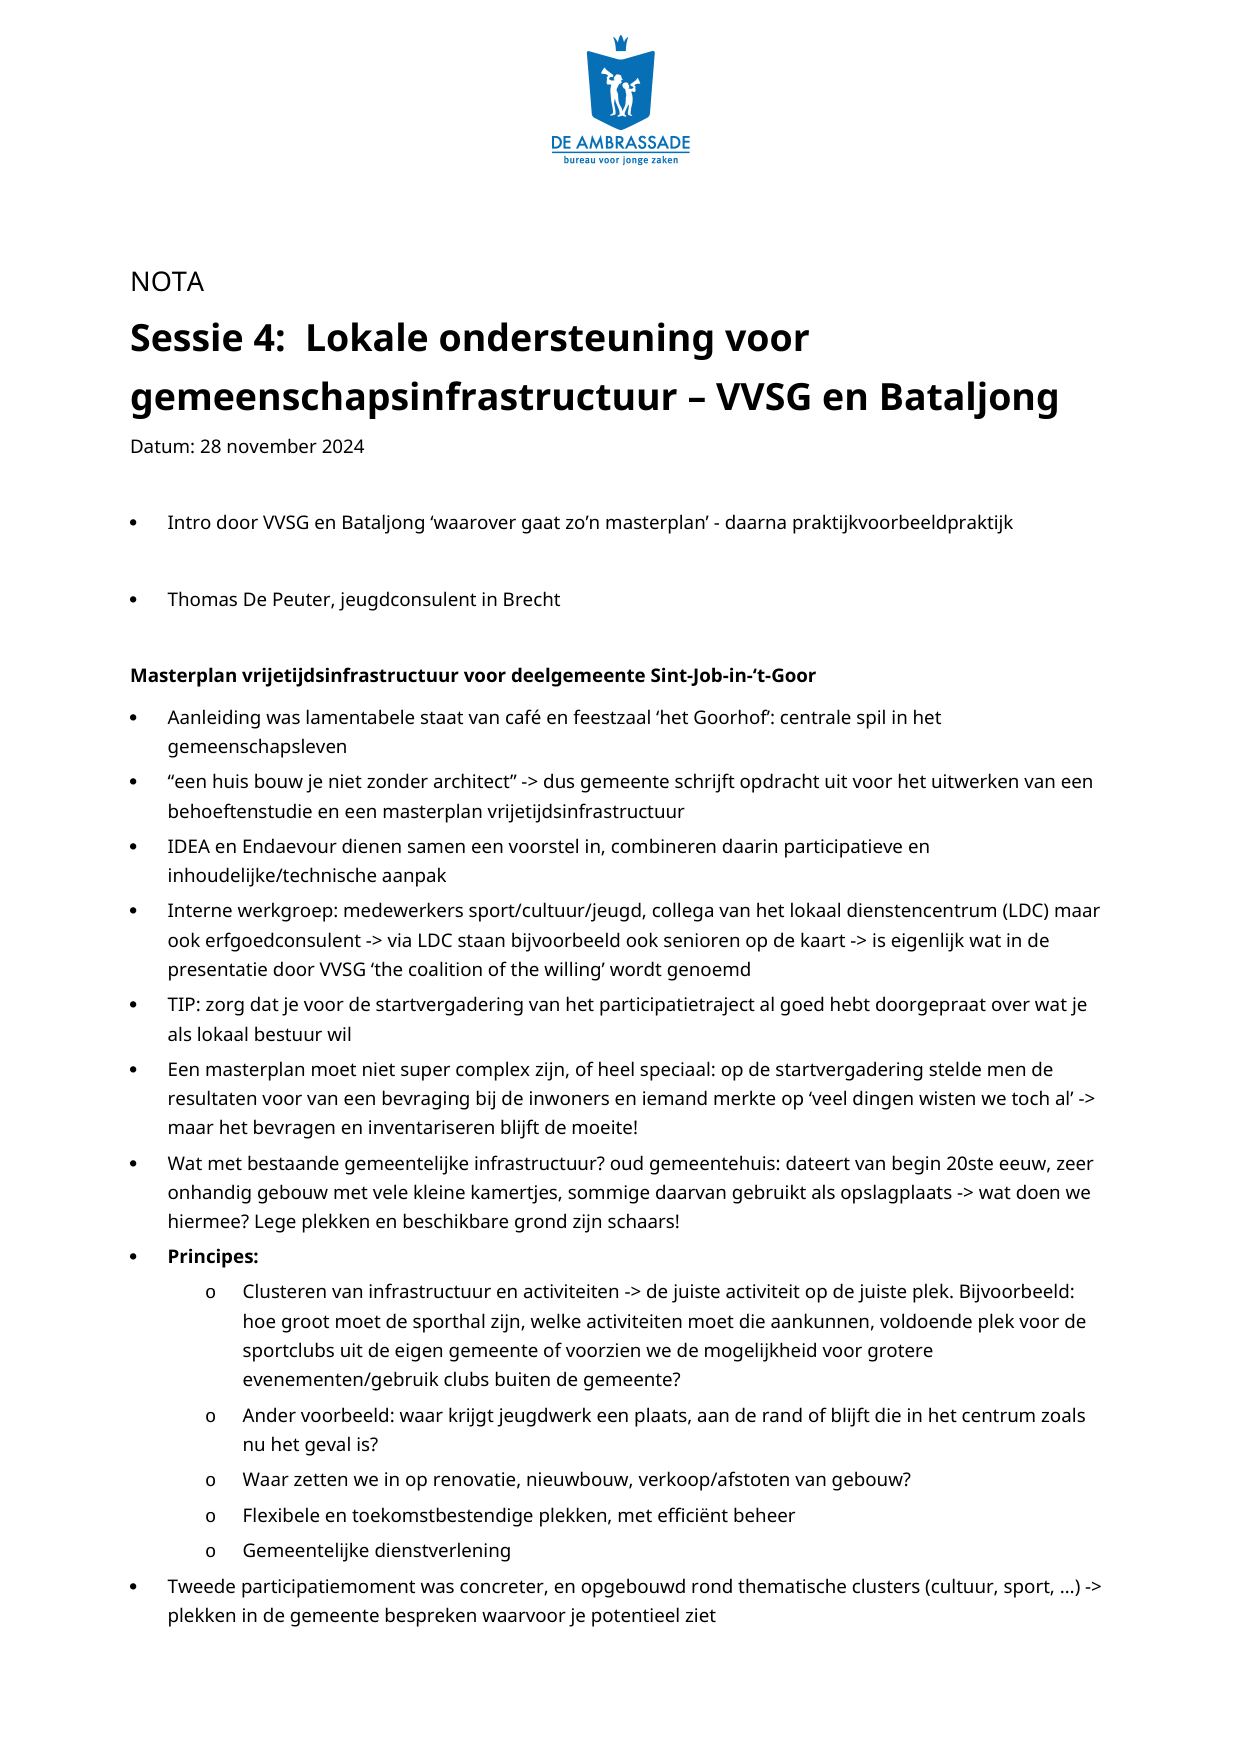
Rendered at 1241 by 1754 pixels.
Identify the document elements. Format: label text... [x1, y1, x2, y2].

list Ander voorbeeld: waar krijgt jeugdwerk een plaats, aan de rand of blijft die in het centrum zoals nu het geval is? [205, 1402, 1110, 1457]
list Intro door VVSG en Bataljong ‘waarover gaat zo’n masterplan’ - daarna praktijkvoorbeeldpraktijk [130, 509, 1110, 535]
list Clusteren van infrastructuur en activiteiten -> de juiste activiteit op de juiste plek. Bijvoorbeeld: hoe groot moet de sporthal zijn, welke activiteiten moet die aankunnen, voldoende plek voor de sportclubs uit de eigen gemeente of voorzien we de mogelijkheid voor grotere evenementen/gebruik clubs buiten de gemeente? [205, 1279, 1110, 1392]
list Gemeentelijke dienstverlening [205, 1538, 1110, 1563]
text “een huis bouw je niet zonder architect” -> dus gemeente schrijft opdracht uit voor het uitwerken van een behoeftenstudie en een masterplan vrijetijdsinfrastructuur [130, 769, 1110, 824]
text Een masterplan moet niet super complex zijn, of heel speciaal: op de startvergadering stelde men de resultaten voor van een bevraging bij de inwoners en iemand merkte op ‘veel dingen wisten we toch al’ -> maar het bevragen en inventariseren blijft de moeite! [130, 1056, 1110, 1140]
list Flexibele en toekomstbestendige plekken, met efficiënt beheer [205, 1502, 1110, 1528]
text Aanleiding was lamentabele staat van café en feestzaal ‘het Goorhof’: centrale spil in het gemeenschapsleven [130, 704, 1110, 759]
text TIP: zorg dat je voor de startvergadering van het participatietraject al goed hebt doorgepraat over wat je als lokaal bestuur wil [130, 992, 1110, 1046]
text Wat met bestaande gemeentelijke infrastructuur? oud gemeentehuis: dateert van begin 20ste eeuw, zeer onhandig gebouw met vele kleine kamertjes, sommige daarvan gebruikt als opslagplaats -> wat doen we hiermee? Lege plekken en beschikbare grond zijn schaars! [130, 1150, 1110, 1234]
picture [550, 33, 690, 167]
list Thomas De Peuter, jeugdconsulent in Brecht [130, 586, 1110, 612]
text Interne werkgroep: medewerkers sport/cultuur/jeugd, collega van het lokaal dienstencentrum (LDC) maar ook erfgoedconsulent -> via LDC staan bijvoorbeeld ook senioren op de kaart -> is eigenlijk wat in de presentatie door VVSG ‘the coalition of the willing’ wordt genoemd [130, 898, 1110, 982]
text Datum: [130, 433, 1110, 458]
text Principes: [130, 1243, 1110, 1269]
list Waar zetten we in op renovatie, nieuwbouw, verkoop/afstoten van gebouw? [205, 1467, 1110, 1492]
text Masterplan vrijetijdsinfrastructuur voor deelgemeente Sint-Job-in-‘t-Goor [130, 663, 1110, 688]
text Tweede participatiemoment was concreter, en opgebouwd rond thematische clusters (cultuur, sport, …) -> plekken in de gemeente bespreken waarvoor je potentieel ziet [130, 1573, 1110, 1628]
text IDEA en Endaevour dienen samen een voorstel in, combineren daarin participatieve en inhoudelijke/technische aanpak [130, 833, 1110, 888]
